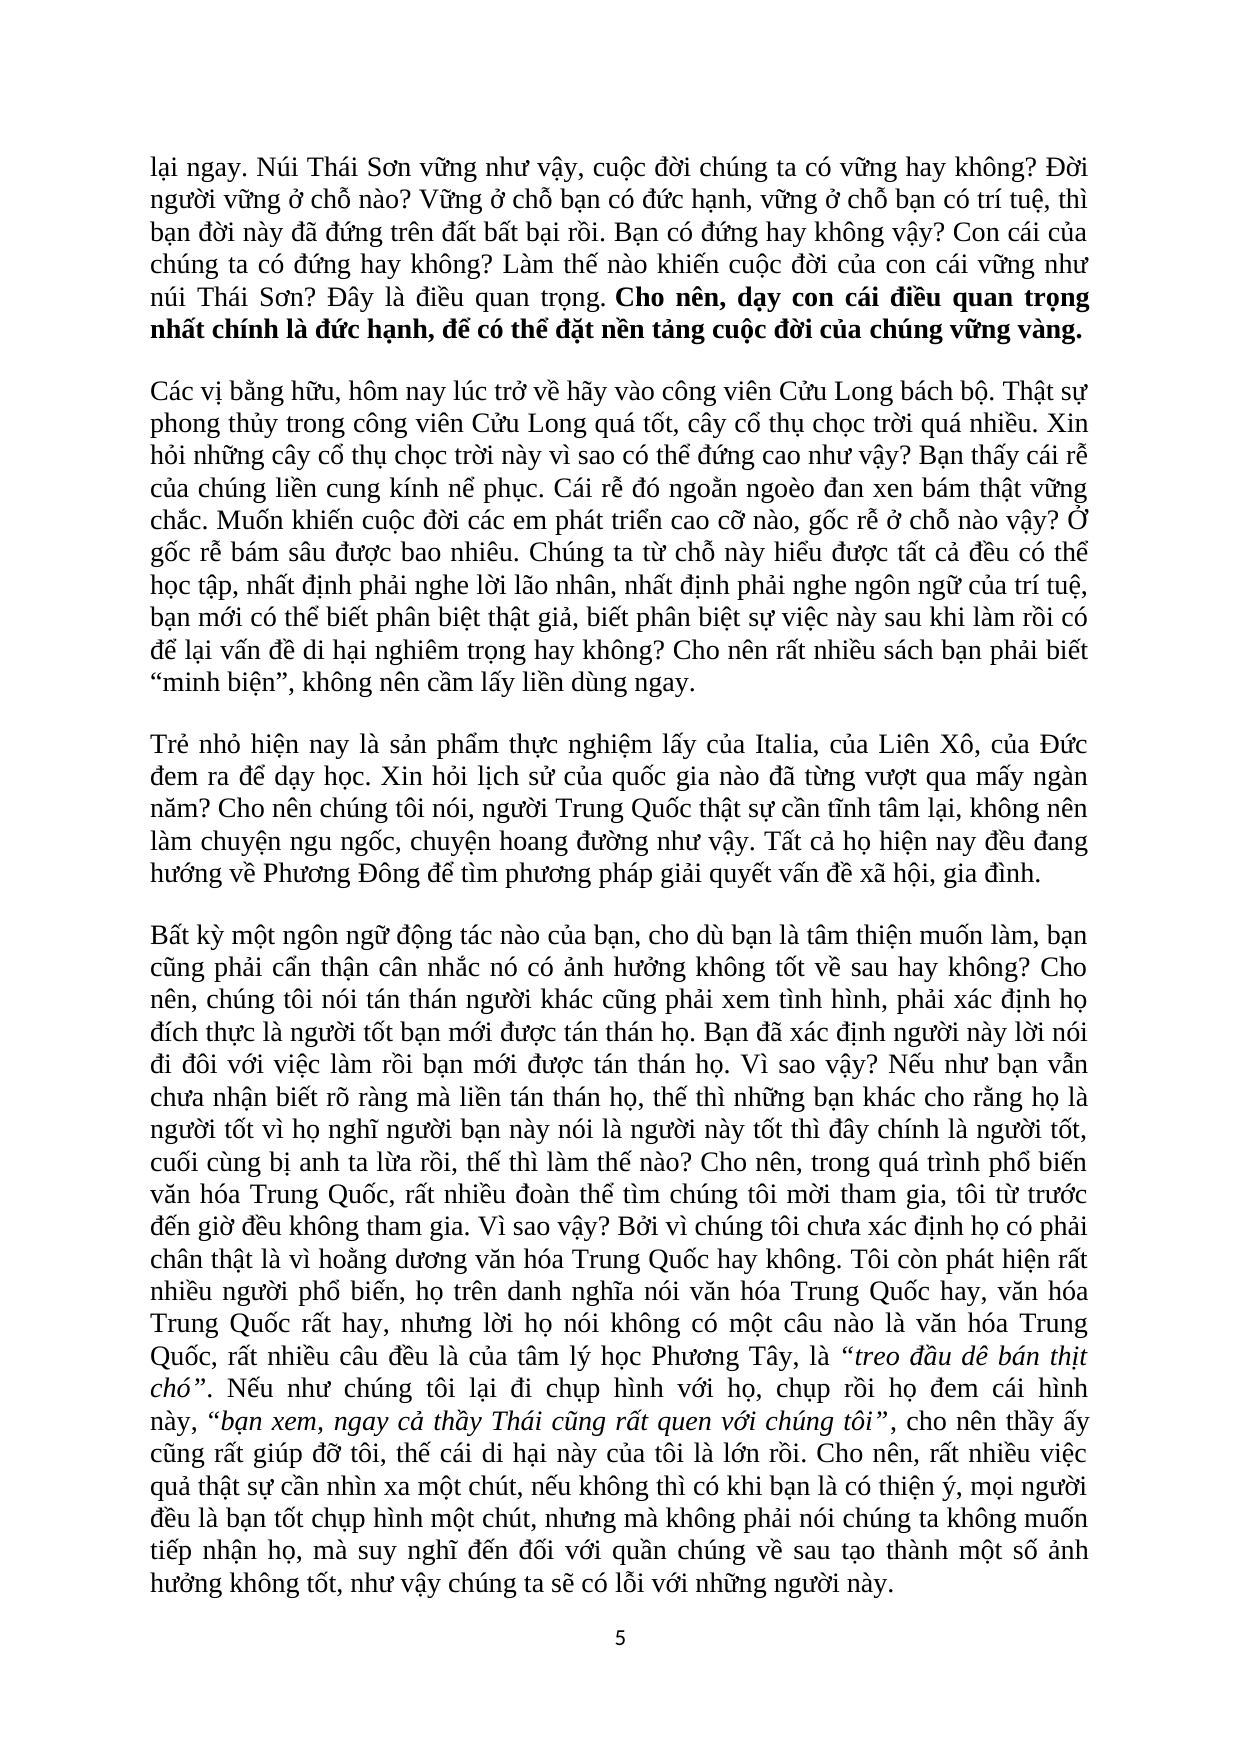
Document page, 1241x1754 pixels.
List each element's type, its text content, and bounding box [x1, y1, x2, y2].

text Các vị bằng hữu, hôm nay lúc trở về hãy vào công viên Cửu Long bách bộ. Thật sự phong thủy trong công viên Cửu Long quá tốt, cây cổ thụ chọc trời quá nhiều. Xin hỏi những cây cổ thụ chọc trời này vì sao có thể đứng cao như vậy? Bạn thấy cái rễ của chúng liền cung kính nể phục. Cái rễ đó ngoằn ngoèo đan xen bám thật vững chắc. Muốn khiến cuộc đời các em phát triển cao cỡ nào, gốc rễ ở chỗ nào vậy? Ở gốc rễ bám sâu được bao nhiêu. Chúng ta từ chỗ này hiểu được tất cả đều có thể học tập, nhất định phải nghe lời lão nhân, nhất định phải nghe ngôn ngữ của trí tuệ, bạn mới có thể biết phân biệt thật giả, biết phân biệt sự việc này sau khi làm rồi có để lại vấn đề di hại nghiêm trọng hay không? Cho nên rất nhiều sách bạn phải biết “minh biện”, không nên cầm lấy liền dùng ngay. [150, 373, 1090, 697]
text Trẻ nhỏ hiện nay là sản phẩm thực nghiệm lấy của Italia, của Liên Xô, của Đức đem ra để dạy học. Xin hỏi lịch sử của quốc gia nào đã từng vượt qua mấy ngàn năm? Cho nên chúng tôi nói, người Trung Quốc thật sự cần tĩnh tâm lại, không nên làm chuyện ngu ngốc, chuyện hoang đường như vậy. Tất cả họ hiện nay đều đang hướng về Phương Đông để tìm phương pháp giải quyết vấn đề xã hội, gia đình. [150, 727, 1090, 889]
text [150, 150, 1090, 344]
text Bất kỳ một ngôn ngữ động tác nào của bạn, cho dù bạn là tâm thiện muốn làm, bạn cũng phải cẩn thận cân nhắc nó có ảnh hưởng không tốt về sau hay không? Cho nên, chúng tôi nói tán thán người khác cũng phải xem tình hình, phải xác định họ đích thực là người tốt bạn mới được tán thán họ. Bạn đã xác định người này lời nói đi đôi với việc làm rồi bạn mới được tán thán họ. Vì sao vậy? Nếu như bạn vẫn chưa nhận biết rõ ràng mà liền tán thán họ, thế thì những bạn khác cho rằng họ là người tốt vì họ nghĩ người bạn này nói là người này tốt thì đây chính là người tốt, cuối cùng bị anh ta lừa rồi, thế thì làm thế nào? Cho nên, trong quá trình phổ biến văn hóa Trung Quốc, rất nhiều đoàn thể tìm chúng tôi mời tham gia, tôi từ trước đến giờ đều không tham gia. Vì sao vậy? Bởi vì chúng tôi chưa xác định họ có phải chân thật là vì hoằng dương văn hóa Trung Quốc hay không. Tôi còn phát hiện rất nhiều người phổ biến, họ trên danh nghĩa nói văn hóa Trung Quốc hay, văn hóa Trung Quốc rất hay, nhưng lời họ nói không có một câu nào là văn hóa Trung Quốc, rất nhiều câu đều là của tâm lý học Phương Tây, là “treo đầu dê bán thịt chó”. Nếu như chúng tôi lại đi chụp hình với họ, chụp rồi họ đem cái hình này, “bạn xem, ngay cả thầy Thái cũng rất quen với chúng tôi”, cho nên thầy ấy cũng rất giúp đỡ tôi, thế cái di hại này của tôi là lớn rồi. Cho nên, rất nhiều việc quả thật sự cần nhìn xa một chút, nếu không thì có khi bạn là có thiện ý, mọi người đều là bạn tốt chụp hình một chút, nhưng mà không phải nói chúng ta không muốn tiếp nhận họ, mà suy nghĩ đến đối với quần chúng về sau tạo thành một số ảnh hưởng không tốt, như vậy chúng ta sẽ có lỗi với những người này. [150, 918, 1090, 1598]
